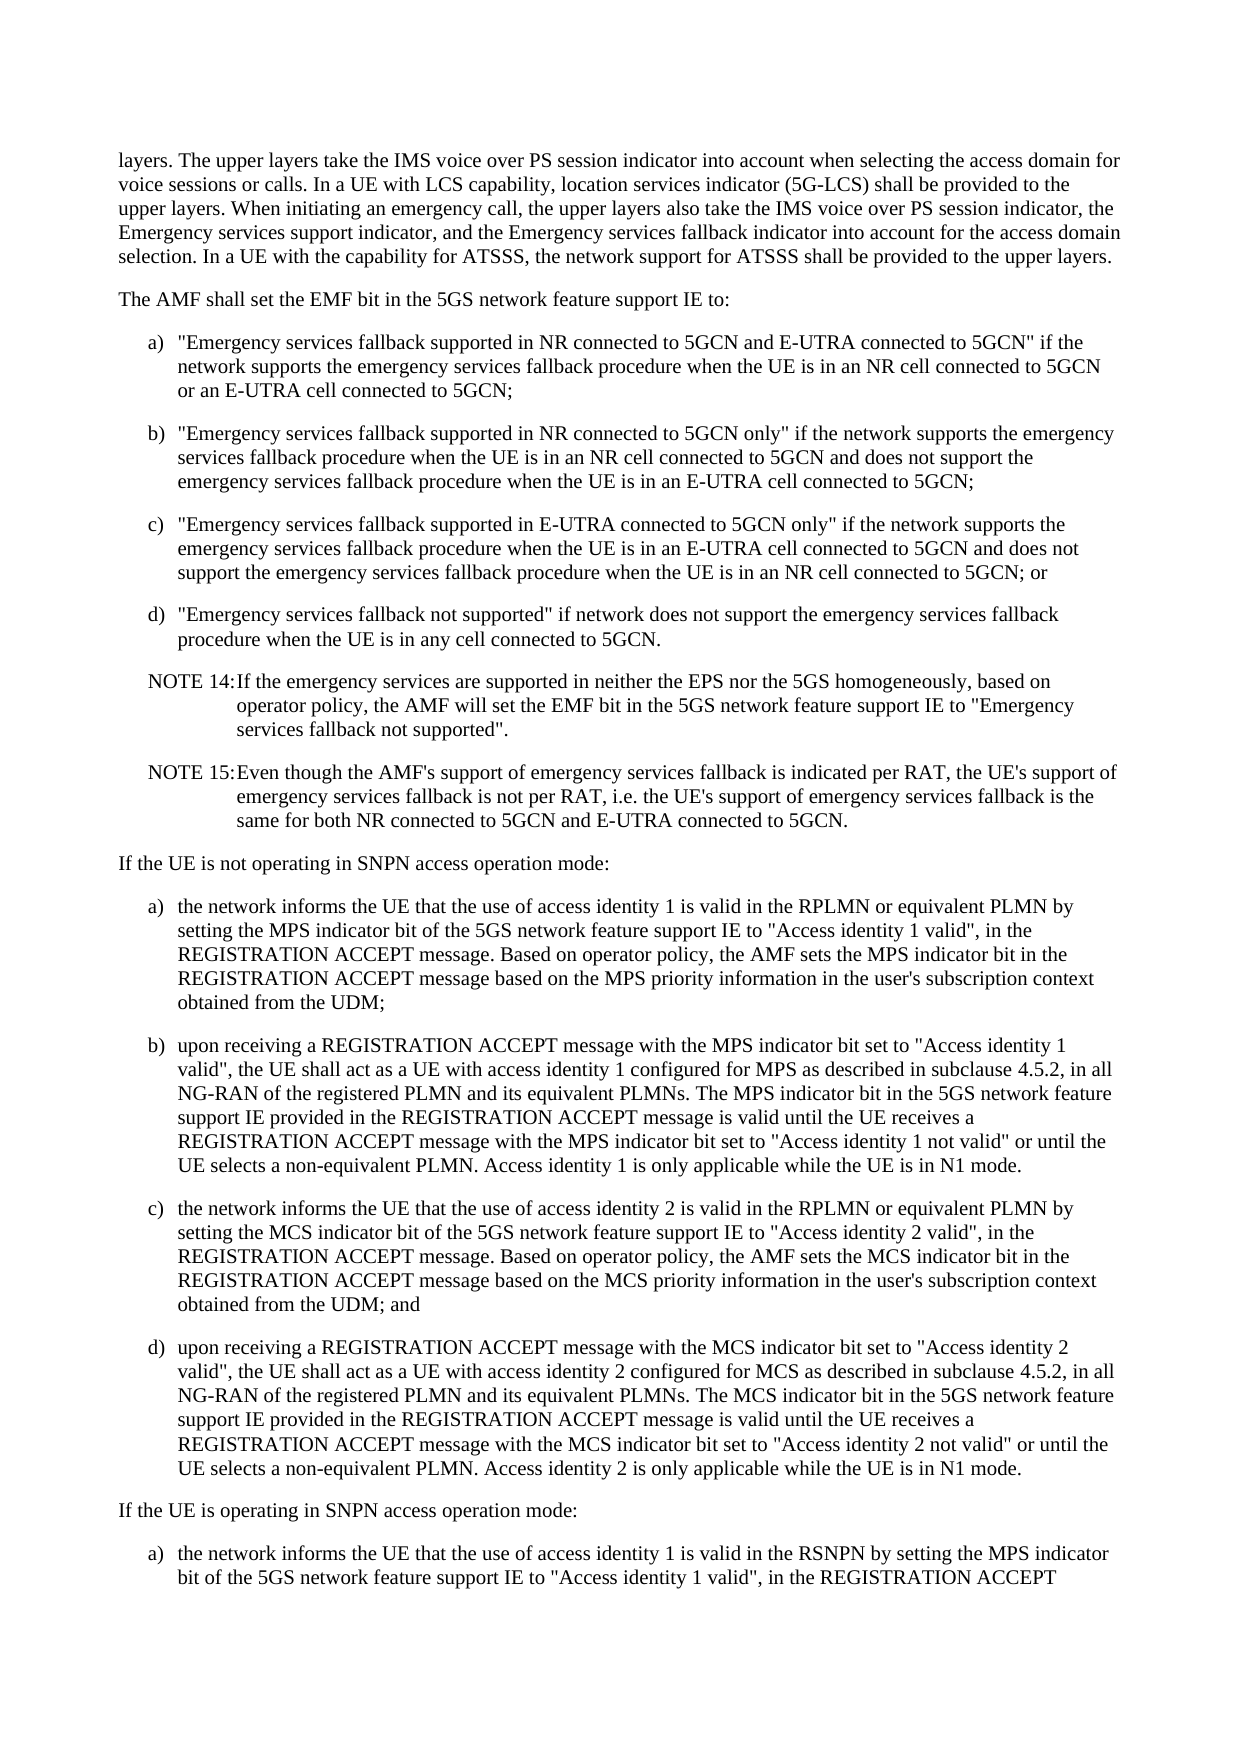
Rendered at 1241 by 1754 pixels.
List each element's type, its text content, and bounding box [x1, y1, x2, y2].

text d) upon receiving a REGISTRATION ACCEPT message with the MCS indicator bit set to "Access identity 2 valid", the UE shall act as a UE with access identity 2 configured for MCS as described in subclause 4.5.2, in all NG-RAN of the registered PLMN and its equivalent PLMNs. The MCS indicator bit in the 5GS network feature support IE provided in the REGISTRATION ACCEPT message is valid until the UE receives a REGISTRATION ACCEPT message with the MCS indicator bit set to "Access identity 2 not valid" or until the UE selects a non-equivalent PLMN. Access identity 2 is only applicable while the UE is in N1 mode. [148, 1335, 1122, 1479]
text If the UE is not operating in SNPN access operation mode: [118, 851, 1122, 875]
text b) "Emergency services fallback supported in NR connected to 5GCN only" if the network supports the emergency services fallback procedure when the UE is in an NR cell connected to 5GCN and does not support the emergency services fallback procedure when the UE is in an E-UTRA cell connected to 5GCN; [148, 421, 1122, 493]
text NOTE 14: If the emergency services are supported in neither the EPS nor the 5GS homogeneously, based on operator policy, the AMF will set the EMF bit in the 5GS network feature support IE to "Emergency services fallback not supported". [148, 669, 1122, 741]
text If the UE is operating in SNPN access operation mode: [118, 1498, 1122, 1522]
text c) "Emergency services fallback supported in E-UTRA connected to 5GCN only" if the network supports the emergency services fallback procedure when the UE is in an E-UTRA cell connected to 5GCN and does not support the emergency services fallback procedure when the UE is in an NR cell connected to 5GCN; or [148, 511, 1122, 584]
text The AMF shall set the EMF bit in the 5GS network feature support IE to: [118, 287, 1122, 311]
text c) the network informs the UE that the use of access identity 2 is valid in the RPLMN or equivalent PLMN by setting the MCS indicator bit of the 5GS network feature support IE to "Access identity 2 valid", in the REGISTRATION ACCEPT message. Based on operator policy, the AMF sets the MCS indicator bit in the REGISTRATION ACCEPT message based on the MCS priority information in the user's subscription context obtained from the UDM; and [148, 1196, 1122, 1316]
text b) upon receiving a REGISTRATION ACCEPT message with the MPS indicator bit set to "Access identity 1 valid", the UE shall act as a UE with access identity 1 configured for MPS as described in subclause 4.5.2, in all NG-RAN of the registered PLMN and its equivalent PLMNs. The MPS indicator bit in the 5GS network feature support IE provided in the REGISTRATION ACCEPT message is valid until the UE receives a REGISTRATION ACCEPT message with the MPS indicator bit set to "Access identity 1 not valid" or until the UE selects a non-equivalent PLMN. Access identity 1 is only applicable while the UE is in N1 mode. [148, 1033, 1122, 1177]
text d) "Emergency services fallback not supported" if network does not support the emergency services fallback procedure when the UE is in any cell connected to 5GCN. [148, 602, 1122, 651]
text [148, 1541, 1122, 1589]
text NOTE 15: Even though the AMF's support of emergency services fallback is indicated per RAT, the UE's support of emergency services fallback is not per RAT, i.e. the UE's support of emergency services fallback is the same for both NR connected to 5GCN and E-UTRA connected to 5GCN. [148, 760, 1122, 832]
text a) "Emergency services fallback supported in NR connected to 5GCN and E-UTRA connected to 5GCN" if the network supports the emergency services fallback procedure when the UE is in an NR cell connected to 5GCN or an E-UTRA cell connected to 5GCN; [148, 329, 1122, 402]
text a) the network informs the UE that the use of access identity 1 is valid in the RPLMN or equivalent PLMN by setting the MPS indicator bit of the 5GS network feature support IE to "Access identity 1 valid", in the REGISTRATION ACCEPT message. Based on operator policy, the AMF sets the MPS indicator bit in the REGISTRATION ACCEPT message based on the MPS priority information in the user's subscription context obtained from the UDM; [148, 894, 1122, 1014]
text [118, 148, 1122, 268]
